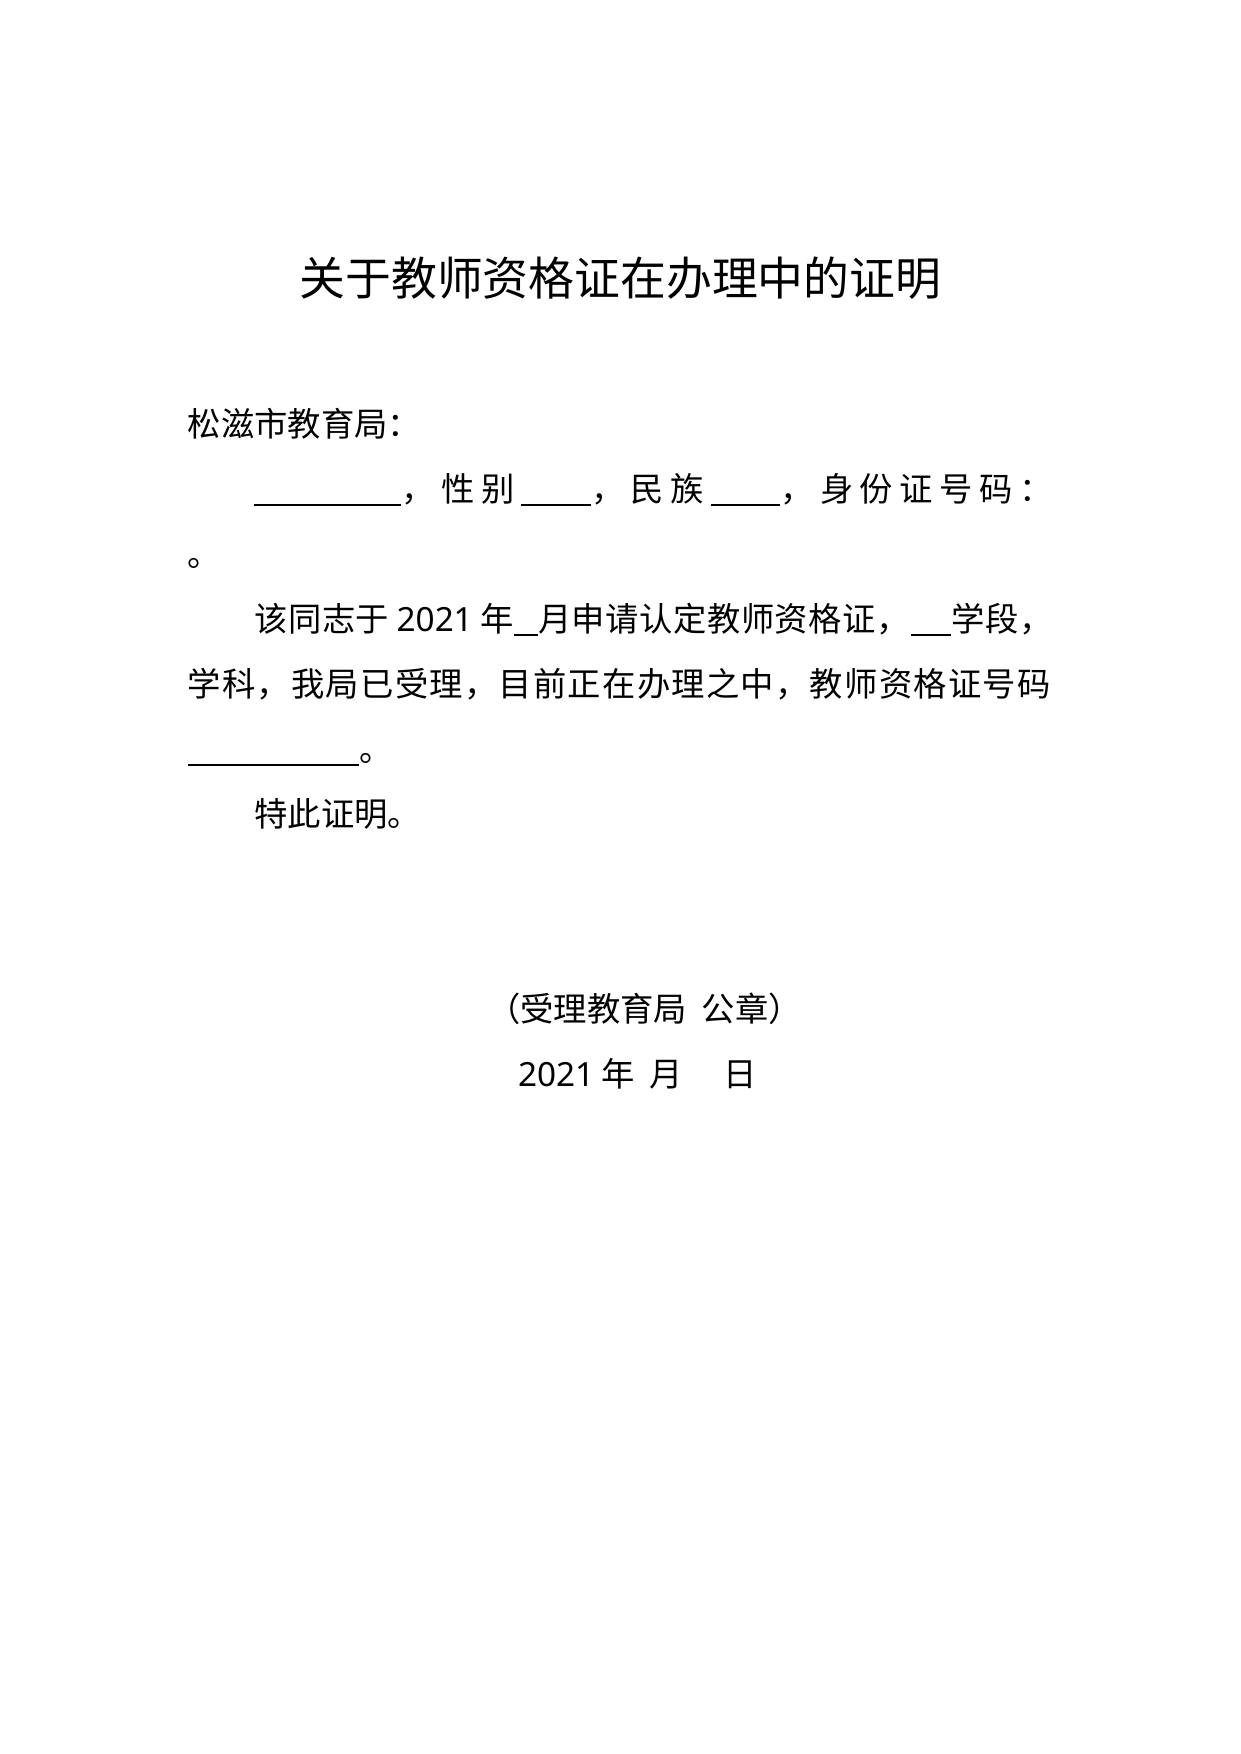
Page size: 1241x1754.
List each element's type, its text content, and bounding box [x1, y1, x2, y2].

text 特此证明。 [187, 779, 1053, 844]
text 2021年 月 日 [187, 1039, 1053, 1104]
text 关于教师资格证在办理中的证明 [187, 227, 1053, 324]
text 松滋市教育局： [187, 389, 1053, 454]
text 该同志于2021年 月申请认定教师资格证， 学段， 学科，我局已受理，目前正在办理之中，教师资格证号码： 。 [187, 584, 1053, 779]
text ，性别 ，民族 ，身份证号码： 。 [187, 454, 1053, 584]
text （受理教育局 公章） [187, 974, 1053, 1039]
